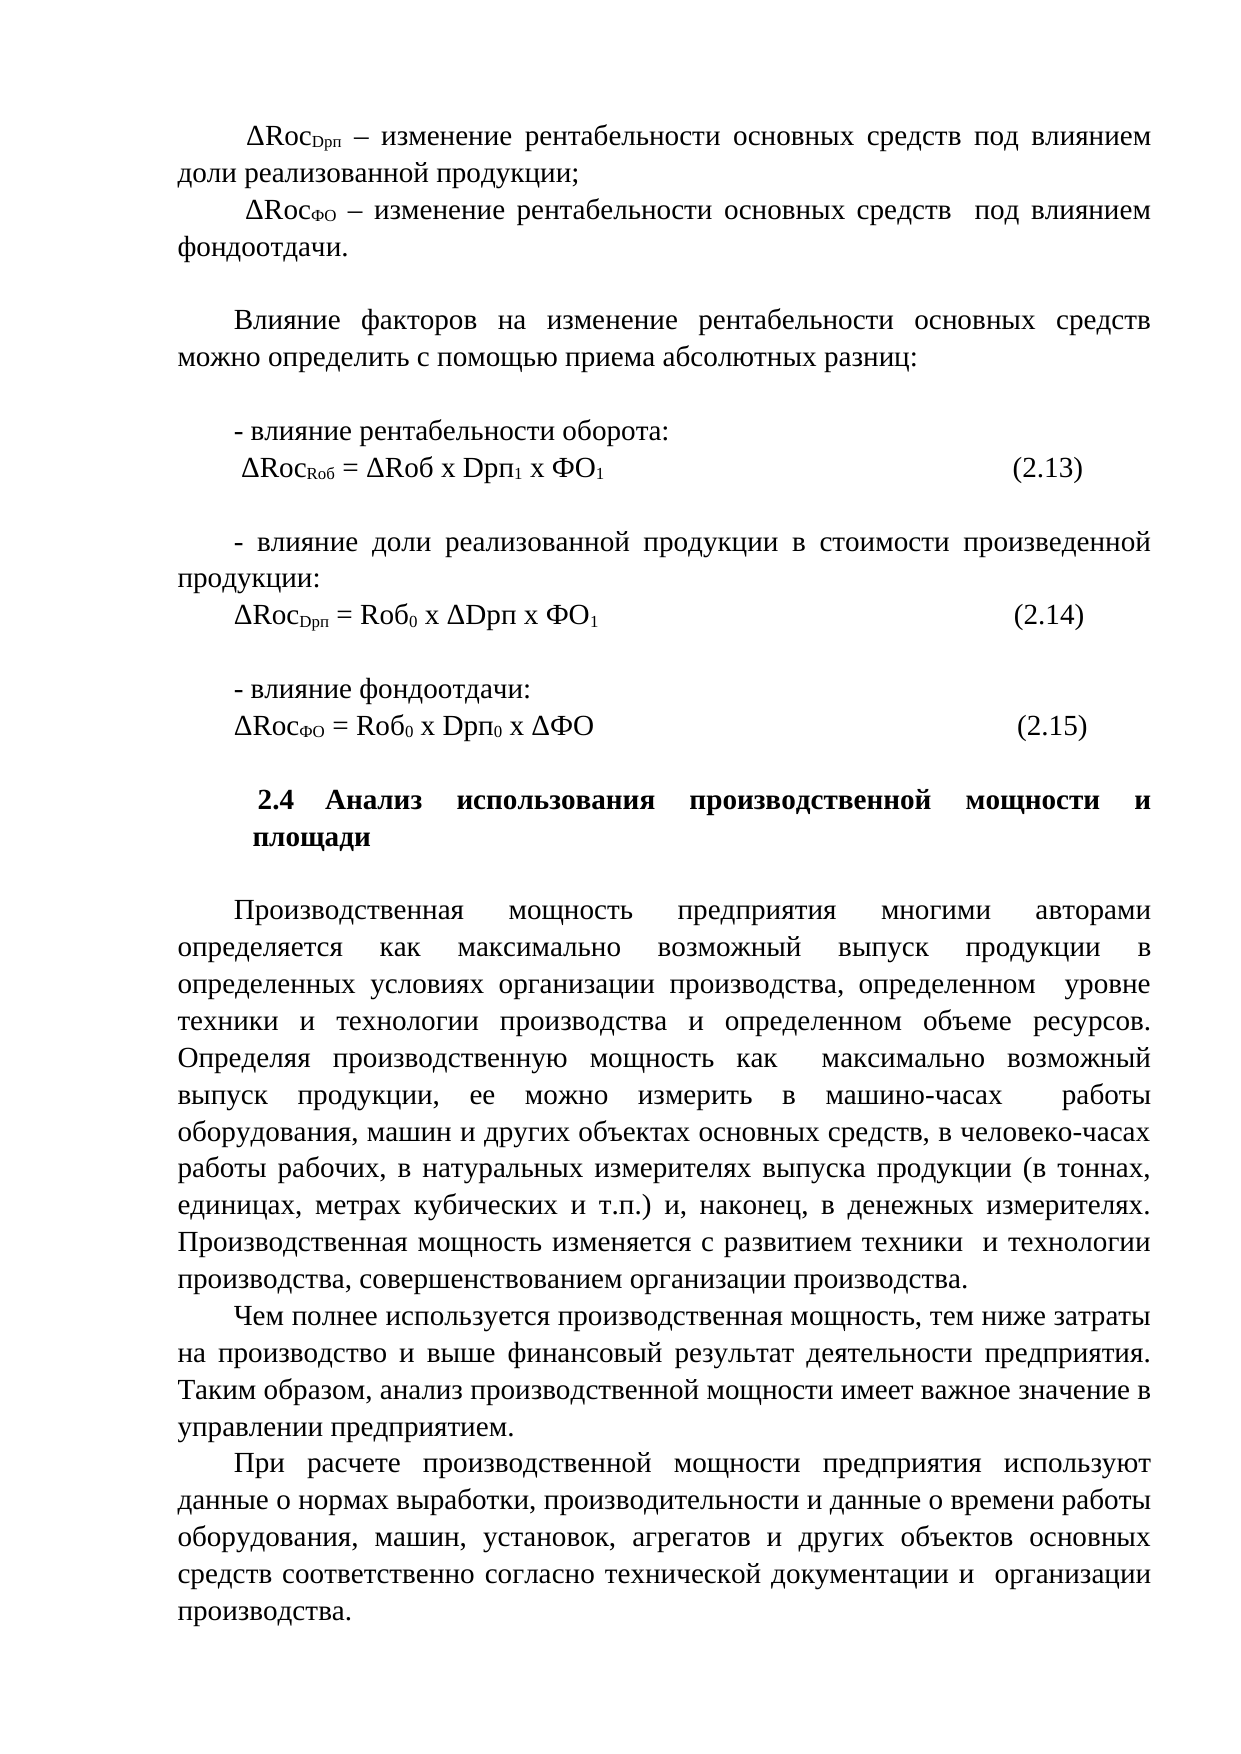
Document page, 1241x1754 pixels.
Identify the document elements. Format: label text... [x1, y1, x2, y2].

text - влияние рентабельности оборота: [177, 413, 1152, 447]
list Анализ использования производственной мощности и площади [252, 782, 1152, 852]
text Чем полнее используется производственная мощность, тем ниже затраты на производство и выше финансовый результат деятельности предприятия. Таким образом, анализ производственной мощности имеет важное значение в управлении предприятием. [177, 1298, 1152, 1442]
text ΔRосDрп – изменение рентабельности основных средств под влиянием доли реализованной продукции; [177, 118, 1152, 188]
text - влияние фондоотдачи: [177, 671, 1152, 705]
text Производственная мощность предприятия многими авторами определяется как максимально возможный выпуск продукции в определенных условиях организации производства, определенном уровне техники и технологии производства и определенном объеме ресурсов. Определяя производственную мощность как максимально возможный выпуск продукции, ее можно измерить в машино-часах работы оборудования, машин и других объектах основных средств, в человеко-часах работы рабочих, в натуральных измерителях выпуска продукции (в тоннах, единицах, метрах кубических и т.п.) и, наконец, в денежных измерителях. Производственная мощность изменяется с развитием техники и технологии производства, совершенствованием организации производства. [177, 892, 1152, 1295]
text ΔRосRоб = ΔRоб х Dрп1 х ФО1 (2.13) [177, 450, 1152, 483]
text Влияние факторов на изменение рентабельности основных средств можно определить с помощью приема абсолютных разниц: [177, 302, 1152, 373]
text ΔRосФО – изменение рентабельности основных средств под влиянием фондоотдачи. [177, 192, 1152, 262]
text ΔRосФО = Rоб0 х Dрп0 х ΔФО (2.15) [177, 708, 1152, 742]
text При расчете производственной мощности предприятия используют данные о нормах выработки, производительности и данные о времени работы оборудования, машин, установок, агрегатов и других объектов основных средств соответственно согласно технической документации и организации производства. [177, 1446, 1152, 1627]
text - влияние доли реализованной продукции в стоимости произведенной продукции: [177, 524, 1152, 594]
text ΔRосDрп = Rоб0 х ΔDрп х ФО1 (2.14) [177, 597, 1152, 631]
